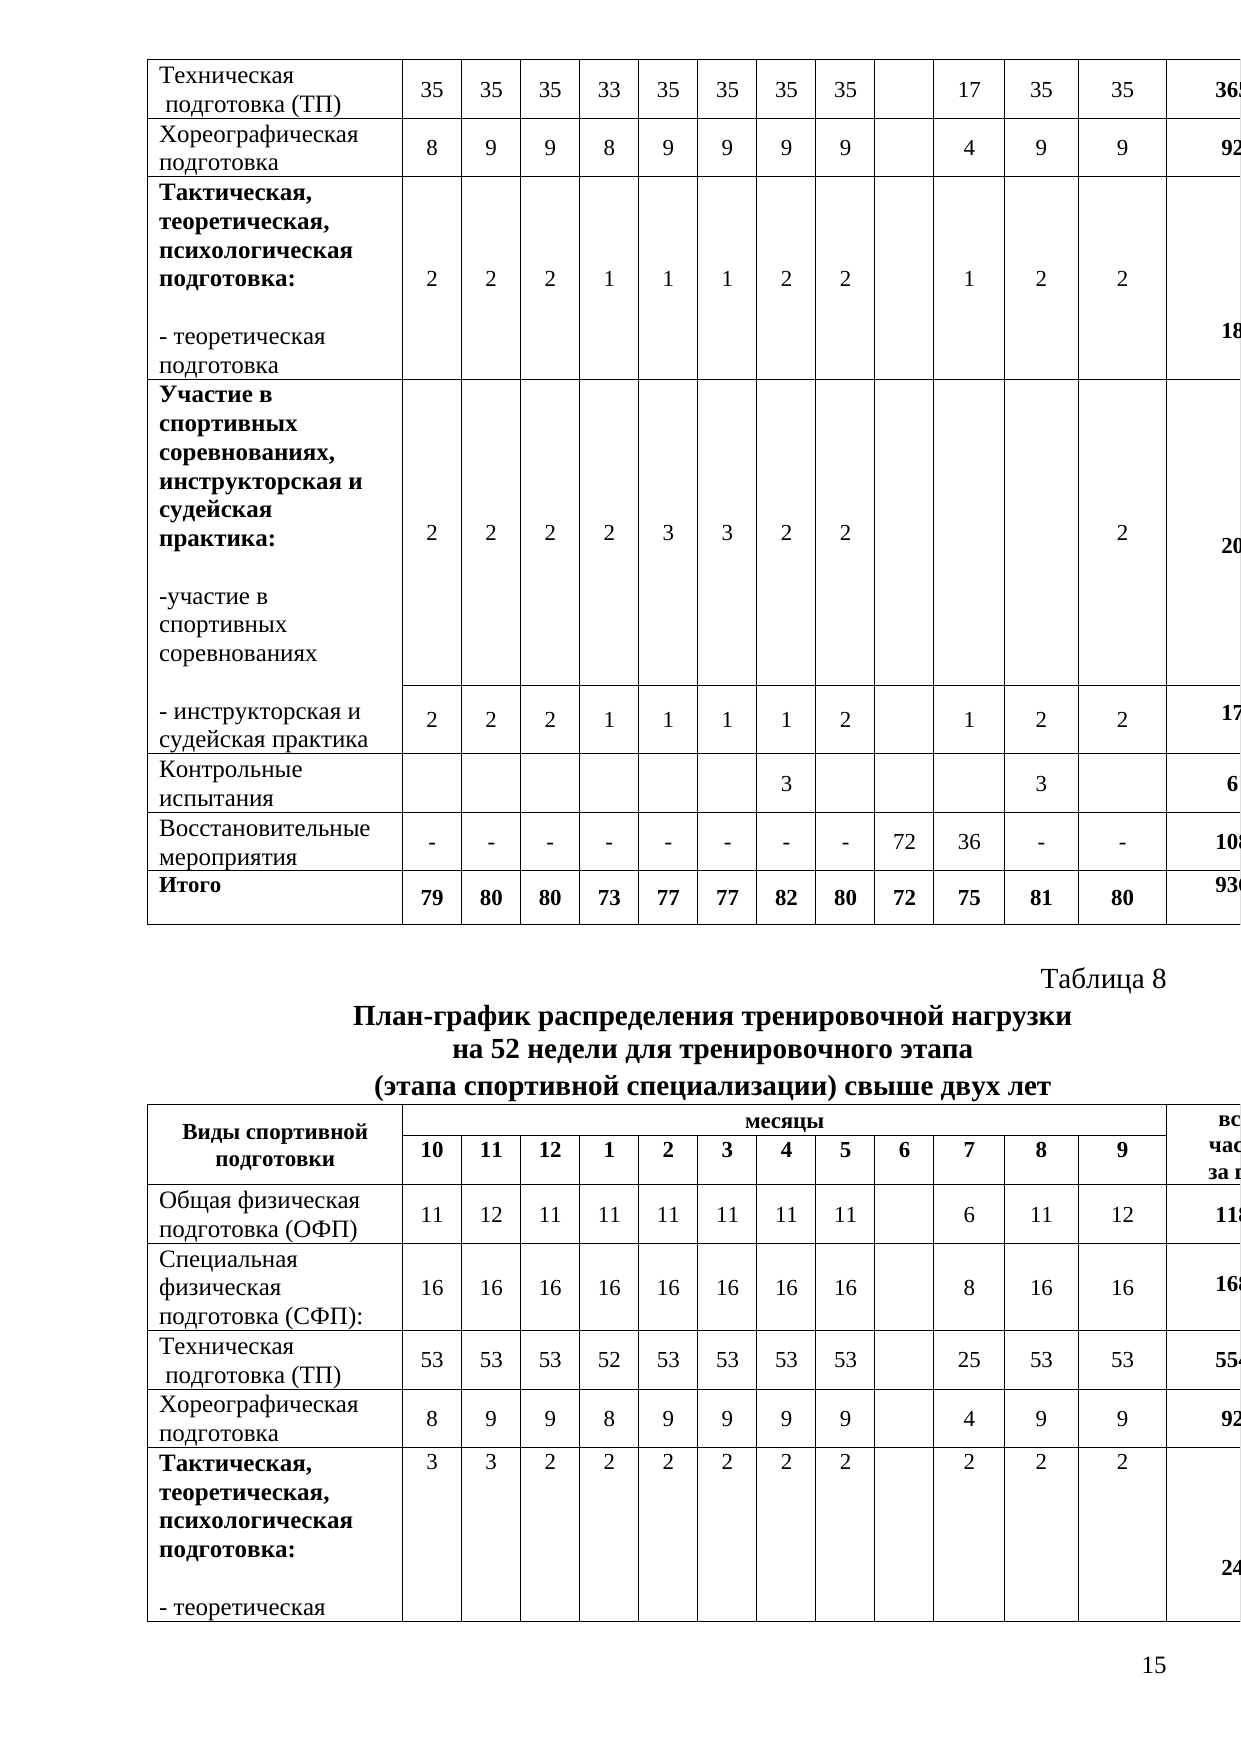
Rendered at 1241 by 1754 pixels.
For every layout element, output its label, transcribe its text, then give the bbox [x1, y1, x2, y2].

table_cell 73 [580, 871, 638, 924]
table_cell 10 [403, 1136, 461, 1184]
table_cell 9 [816, 1390, 874, 1447]
table_cell 53 [639, 1331, 697, 1388]
table_cell 9 [1079, 1390, 1166, 1447]
table_cell Хореографическая подготовка [148, 119, 402, 176]
table_cell 35 [1079, 60, 1166, 118]
table_cell 11 [757, 1185, 815, 1243]
table_cell Восстановительные мероприятия [148, 813, 402, 870]
table_cell 53 [757, 1331, 815, 1388]
table_cell 9 [1079, 1136, 1166, 1184]
table_cell 7 [934, 1136, 1004, 1184]
table_cell 1 [698, 177, 756, 378]
table_cell 16 [698, 1244, 756, 1330]
table_cell 77 [639, 871, 697, 924]
table_cell [816, 754, 874, 812]
table_cell - [639, 813, 697, 870]
table_cell 8 [580, 1390, 638, 1447]
table_cell 8 [403, 1390, 461, 1447]
table_cell - [462, 813, 520, 870]
table_cell 53 [1079, 1331, 1166, 1388]
table_cell 16 [757, 1244, 815, 1330]
table_cell 2 [1079, 686, 1166, 753]
table_cell - [521, 813, 579, 870]
table_cell 1 [934, 177, 1004, 378]
table_cell 9 [639, 119, 697, 176]
table_cell 11 [403, 1185, 461, 1243]
table_cell [521, 754, 579, 812]
table_cell 79 [403, 871, 461, 924]
table_cell 2 [462, 686, 520, 753]
table_cell 72 [875, 813, 933, 870]
table_cell 3 [1005, 754, 1078, 812]
table_cell Техническая подготовка (ТП) [148, 60, 402, 118]
table_cell 2 [521, 1448, 579, 1621]
table_cell 16 [462, 1244, 520, 1330]
table_cell 16 [639, 1244, 697, 1330]
table_cell [698, 754, 756, 812]
table_cell Итого [148, 871, 402, 924]
table_cell 936 [1167, 871, 1240, 924]
table_cell 1 [934, 686, 1004, 753]
table_cell 9 [1079, 119, 1166, 176]
table_cell 82 [757, 871, 815, 924]
table_cell 2 [1005, 177, 1078, 378]
table_cell 35 [462, 60, 520, 118]
table_cell Участие в спортивных соревнованиях, инструкторская и судейская практика: -участие в спортивных соревнованиях - инструкторская и судейская практика [148, 380, 402, 753]
table_cell 2 [757, 1448, 815, 1621]
table_cell 1 [757, 686, 815, 753]
table_cell 9 [816, 119, 874, 176]
table_cell 2 [521, 686, 579, 753]
table_cell [934, 380, 1004, 685]
table_cell 12 [1079, 1185, 1166, 1243]
table_cell 80 [1079, 871, 1166, 924]
table_cell 1 [639, 177, 697, 378]
table_cell 8 [580, 119, 638, 176]
table_cell 52 [580, 1331, 638, 1388]
table_cell 2 [816, 1448, 874, 1621]
table_cell [875, 1390, 933, 1447]
table_cell 35 [639, 60, 697, 118]
table_cell [1005, 380, 1078, 685]
table_cell 11 [698, 1185, 756, 1243]
table_cell 9 [462, 1390, 520, 1447]
table_cell [875, 686, 933, 753]
table_cell 12 [462, 1185, 520, 1243]
table_cell [875, 1331, 933, 1388]
table_cell 2 [403, 380, 461, 685]
table_cell [875, 380, 933, 685]
table_cell 2 [639, 1448, 697, 1621]
table_cell 2 [403, 686, 461, 753]
table_cell 77 [698, 871, 756, 924]
table_cell 35 [521, 60, 579, 118]
table_cell - [403, 813, 461, 870]
table_cell 2 [580, 1448, 638, 1621]
table_cell 5 [816, 1136, 874, 1184]
table_cell 11 [462, 1136, 520, 1184]
text на 52 недели для тренировочного этапа [259, 1031, 1166, 1065]
table_cell - [698, 813, 756, 870]
table_cell 2 [580, 380, 638, 685]
table_cell 1 [639, 686, 697, 753]
table_cell 2 [521, 177, 579, 378]
table_cell 9 [1005, 119, 1078, 176]
table_cell Тактическая, теоретическая, психологическая подготовка: - теоретическая подготовка [148, 177, 402, 378]
table_cell - [816, 813, 874, 870]
table_cell 8 [403, 119, 461, 176]
table_cell 53 [403, 1331, 461, 1388]
table_cell 2 [816, 380, 874, 685]
table_header месяцы [403, 1105, 1166, 1135]
table_cell 9 [1005, 1390, 1078, 1447]
table_cell 3 [757, 754, 815, 812]
table_cell 35 [403, 60, 461, 118]
table_cell 6 [934, 1185, 1004, 1243]
text Таблица 8 [259, 961, 1166, 995]
table_cell 1 [698, 686, 756, 753]
table_cell [875, 1448, 933, 1621]
table_cell 2 [757, 380, 815, 685]
table_cell 2 [462, 380, 520, 685]
table_cell 1 [580, 177, 638, 378]
table_cell 16 [521, 1244, 579, 1330]
table_cell 2 [1079, 380, 1166, 685]
table_cell 80 [521, 871, 579, 924]
table_cell - [1005, 813, 1078, 870]
table_cell - [1079, 813, 1166, 870]
table_cell 75 [934, 871, 1004, 924]
table_cell 53 [521, 1331, 579, 1388]
table_cell 6 [875, 1136, 933, 1184]
table_cell 4 [757, 1136, 815, 1184]
table_cell 9 [698, 1390, 756, 1447]
table_cell 2 [816, 686, 874, 753]
table_cell [875, 1244, 933, 1330]
table_cell [580, 754, 638, 812]
table_cell 9 [521, 119, 579, 176]
table_cell 92 [1167, 1390, 1240, 1447]
table_cell 2 [403, 177, 461, 378]
table_cell 2 [1079, 1448, 1166, 1621]
table_cell 36 [934, 813, 1004, 870]
table_cell 3 [403, 1448, 461, 1621]
table_cell 16 [1005, 1244, 1078, 1330]
table_cell Общая физическая подготовка (ОФП) [148, 1185, 402, 1243]
table_cell 9 [521, 1390, 579, 1447]
table_cell 11 [816, 1185, 874, 1243]
subtitle План-график распределения тренировочной нагрузки [259, 998, 1166, 1031]
table_cell 118 [1167, 1185, 1240, 1243]
table_cell Контрольные испытания [148, 754, 402, 812]
table_cell 2 [757, 177, 815, 378]
table_cell 2 [816, 177, 874, 378]
table_cell 53 [816, 1331, 874, 1388]
table_cell [875, 177, 933, 378]
table_cell 168 [1167, 1244, 1240, 1330]
table_cell 18 [1167, 177, 1240, 378]
table_cell Техническая подготовка (ТП) [148, 1331, 402, 1388]
table_header Виды спортивной подготовки [148, 1105, 402, 1184]
table_cell 16 [580, 1244, 638, 1330]
text (этапа спортивной специализации) свыше двух лет [259, 1068, 1166, 1101]
table_cell 3 [698, 380, 756, 685]
table_cell 3 [639, 380, 697, 685]
table_cell 3 [698, 1136, 756, 1184]
table_cell 35 [816, 60, 874, 118]
table_cell 81 [1005, 871, 1078, 924]
table_cell 16 [403, 1244, 461, 1330]
table_cell 72 [875, 871, 933, 924]
table_cell 35 [698, 60, 756, 118]
table_cell 35 [1005, 60, 1078, 118]
table_cell 2 [639, 1136, 697, 1184]
table_cell [1079, 754, 1166, 812]
table_cell 11 [1005, 1185, 1078, 1243]
table_cell 9 [639, 1390, 697, 1447]
table_cell 9 [757, 1390, 815, 1447]
table_cell 554 [1167, 1331, 1240, 1388]
table_cell 9 [462, 119, 520, 176]
table_cell [875, 1185, 933, 1243]
table_cell 1 [580, 1136, 638, 1184]
table_cell 53 [1005, 1331, 1078, 1388]
table_cell 9 [698, 119, 756, 176]
table_cell 108 [1167, 813, 1240, 870]
table_cell 6 [1167, 754, 1240, 812]
table_cell 92 [1167, 119, 1240, 176]
table_cell 25 [934, 1331, 1004, 1388]
table_cell Специальная физическая подготовка (СФП): [148, 1244, 402, 1330]
table_cell Хореографическая подготовка [148, 1390, 402, 1447]
table_header всего часов за год [1167, 1105, 1240, 1184]
table_cell 17 [934, 60, 1004, 118]
table_cell 12 [521, 1136, 579, 1184]
table_cell 1 [580, 686, 638, 753]
table_cell 11 [580, 1185, 638, 1243]
table_cell 2 [934, 1448, 1004, 1621]
table_cell [462, 754, 520, 812]
table_cell 80 [816, 871, 874, 924]
table_cell 24 [1167, 1448, 1240, 1621]
table_cell [639, 754, 697, 812]
table_cell 16 [1079, 1244, 1166, 1330]
table_cell 2 [698, 1448, 756, 1621]
table_cell [875, 119, 933, 176]
table_cell [875, 754, 933, 812]
table_cell [934, 754, 1004, 812]
table_cell 53 [698, 1331, 756, 1388]
table_cell 2 [462, 177, 520, 378]
table_cell - [580, 813, 638, 870]
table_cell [148, 1448, 402, 1621]
table_cell 16 [816, 1244, 874, 1330]
table_cell 8 [934, 1244, 1004, 1330]
table_cell 11 [639, 1185, 697, 1243]
table_cell 80 [462, 871, 520, 924]
table_cell 9 [757, 119, 815, 176]
table_cell 2 [1005, 686, 1078, 753]
table_cell 4 [934, 119, 1004, 176]
table_cell [403, 754, 461, 812]
table_cell 8 [1005, 1136, 1078, 1184]
table_cell 20 [1167, 380, 1240, 685]
table_cell 33 [580, 60, 638, 118]
table_cell 2 [1005, 1448, 1078, 1621]
table_cell - [757, 813, 815, 870]
table_cell 3 [462, 1448, 520, 1621]
table_cell 17 [1167, 686, 1240, 753]
table_cell 365 [1167, 60, 1240, 118]
table_cell 35 [757, 60, 815, 118]
table_cell 4 [934, 1390, 1004, 1447]
table_cell [875, 60, 933, 118]
table_cell 2 [521, 380, 579, 685]
table_cell 11 [521, 1185, 579, 1243]
table_cell 2 [1079, 177, 1166, 378]
table_cell 53 [462, 1331, 520, 1388]
